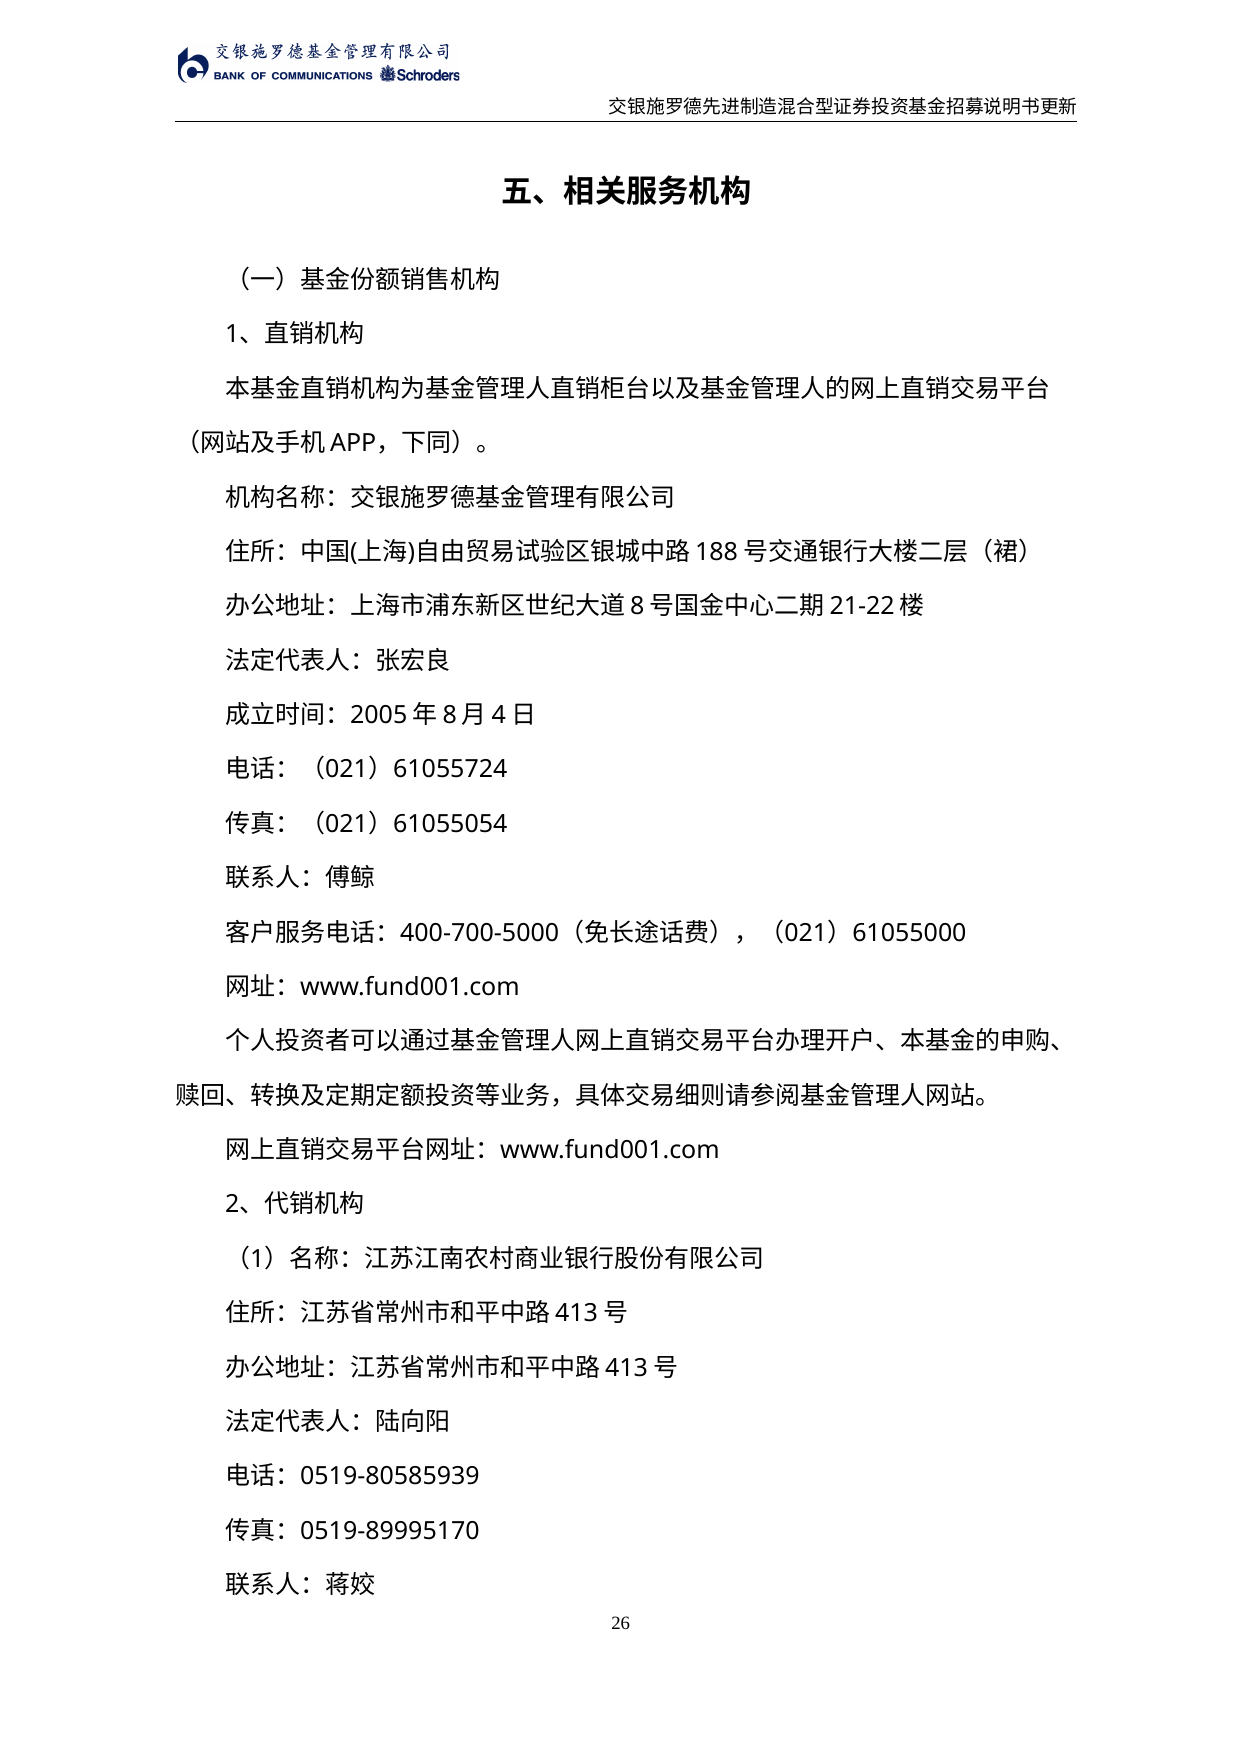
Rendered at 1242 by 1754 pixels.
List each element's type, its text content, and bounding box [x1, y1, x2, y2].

text 网址：www.fund001.com [175, 966, 1077, 1003]
text 网上直销交易平台网址：www.fund001.com [175, 1129, 1077, 1166]
text 传真：（021）61055054 [175, 803, 1077, 839]
text 办公地址：江苏省常州市和平中路413号 [175, 1347, 1077, 1383]
text 传真：0519-89995170 [175, 1510, 1077, 1546]
text 电话：（021）61055724 [175, 749, 1077, 785]
text 客户服务电话：400-700-5000（免长途话费），（021）61055000 [175, 912, 1077, 948]
text 机构名称：交银施罗德基金管理有限公司 [175, 477, 1077, 513]
text （1）名称：江苏江南农村商业银行股份有限公司 [175, 1238, 1077, 1274]
text 办公地址：上海市浦东新区世纪大道8号国金中心二期21-22楼 [175, 586, 1077, 622]
text 住所：江苏省常州市和平中路413号 [175, 1293, 1077, 1329]
text 1、直销机构 [175, 314, 1077, 350]
text 成立时间：2005年8月4日 [175, 694, 1077, 731]
text 联系人：傅鲸 [175, 858, 1077, 894]
text 电话：0519-80585939 [175, 1456, 1077, 1492]
text （一）基金份额销售机构 [175, 259, 1077, 296]
text 本基金直销机构为基金管理人直销柜台以及基金管理人的网上直销交易平台（网站及手机APP，下同）。 [175, 368, 1077, 459]
text 住所：中国(上海)自由贸易试验区银城中路188号交通银行大楼二层（裙） [175, 531, 1077, 568]
text 联系人：蒋姣 [175, 1564, 1077, 1601]
text 法定代表人：张宏良 [175, 640, 1077, 676]
subtitle 五、相关服务机构 [175, 167, 1077, 212]
text 2、代销机构 [175, 1184, 1077, 1220]
text 法定代表人：陆向阳 [175, 1401, 1077, 1438]
text 个人投资者可以通过基金管理人网上直销交易平台办理开户、本基金的申购、赎回、转换及定期定额投资等业务，具体交易细则请参阅基金管理人网站。 [175, 1021, 1077, 1111]
picture [178, 43, 460, 83]
